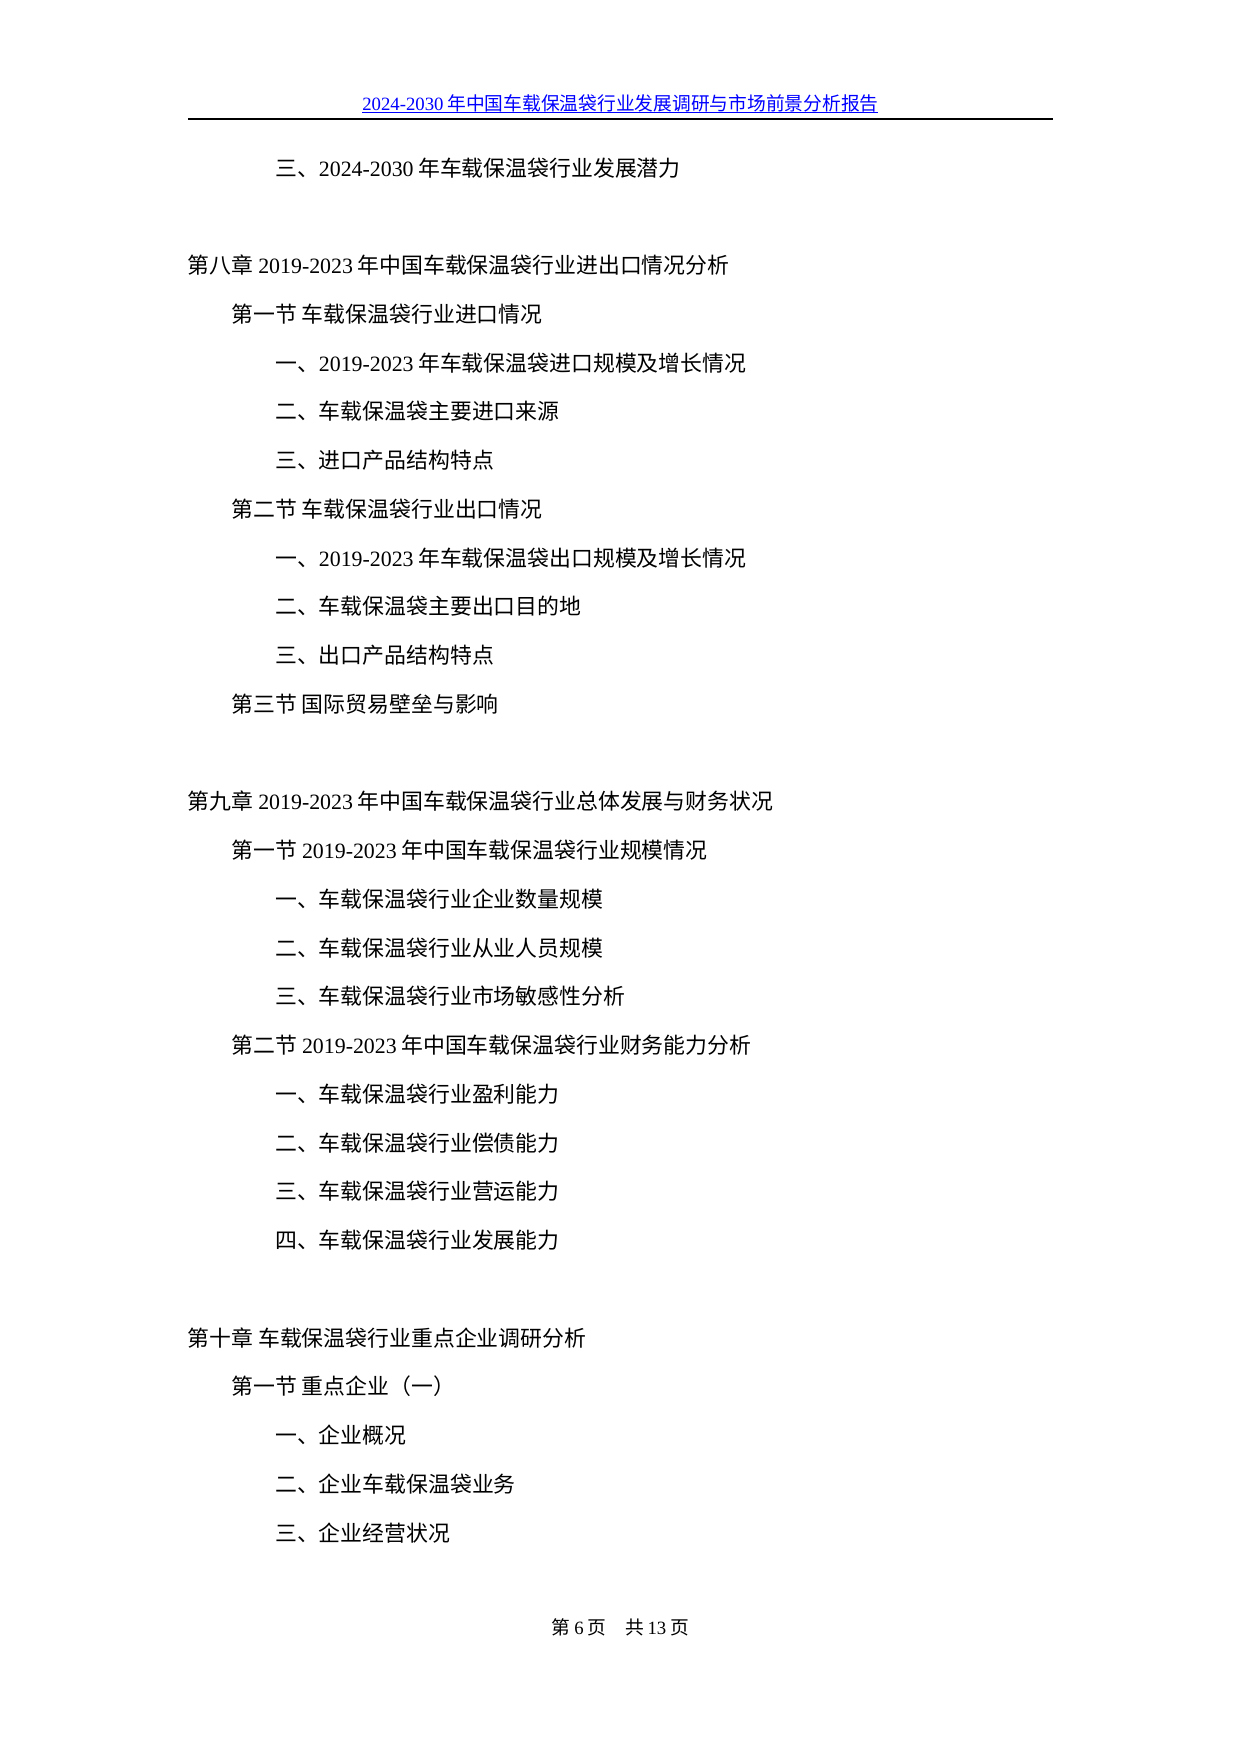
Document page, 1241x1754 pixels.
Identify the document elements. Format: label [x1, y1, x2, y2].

text [187, 150, 1053, 1548]
